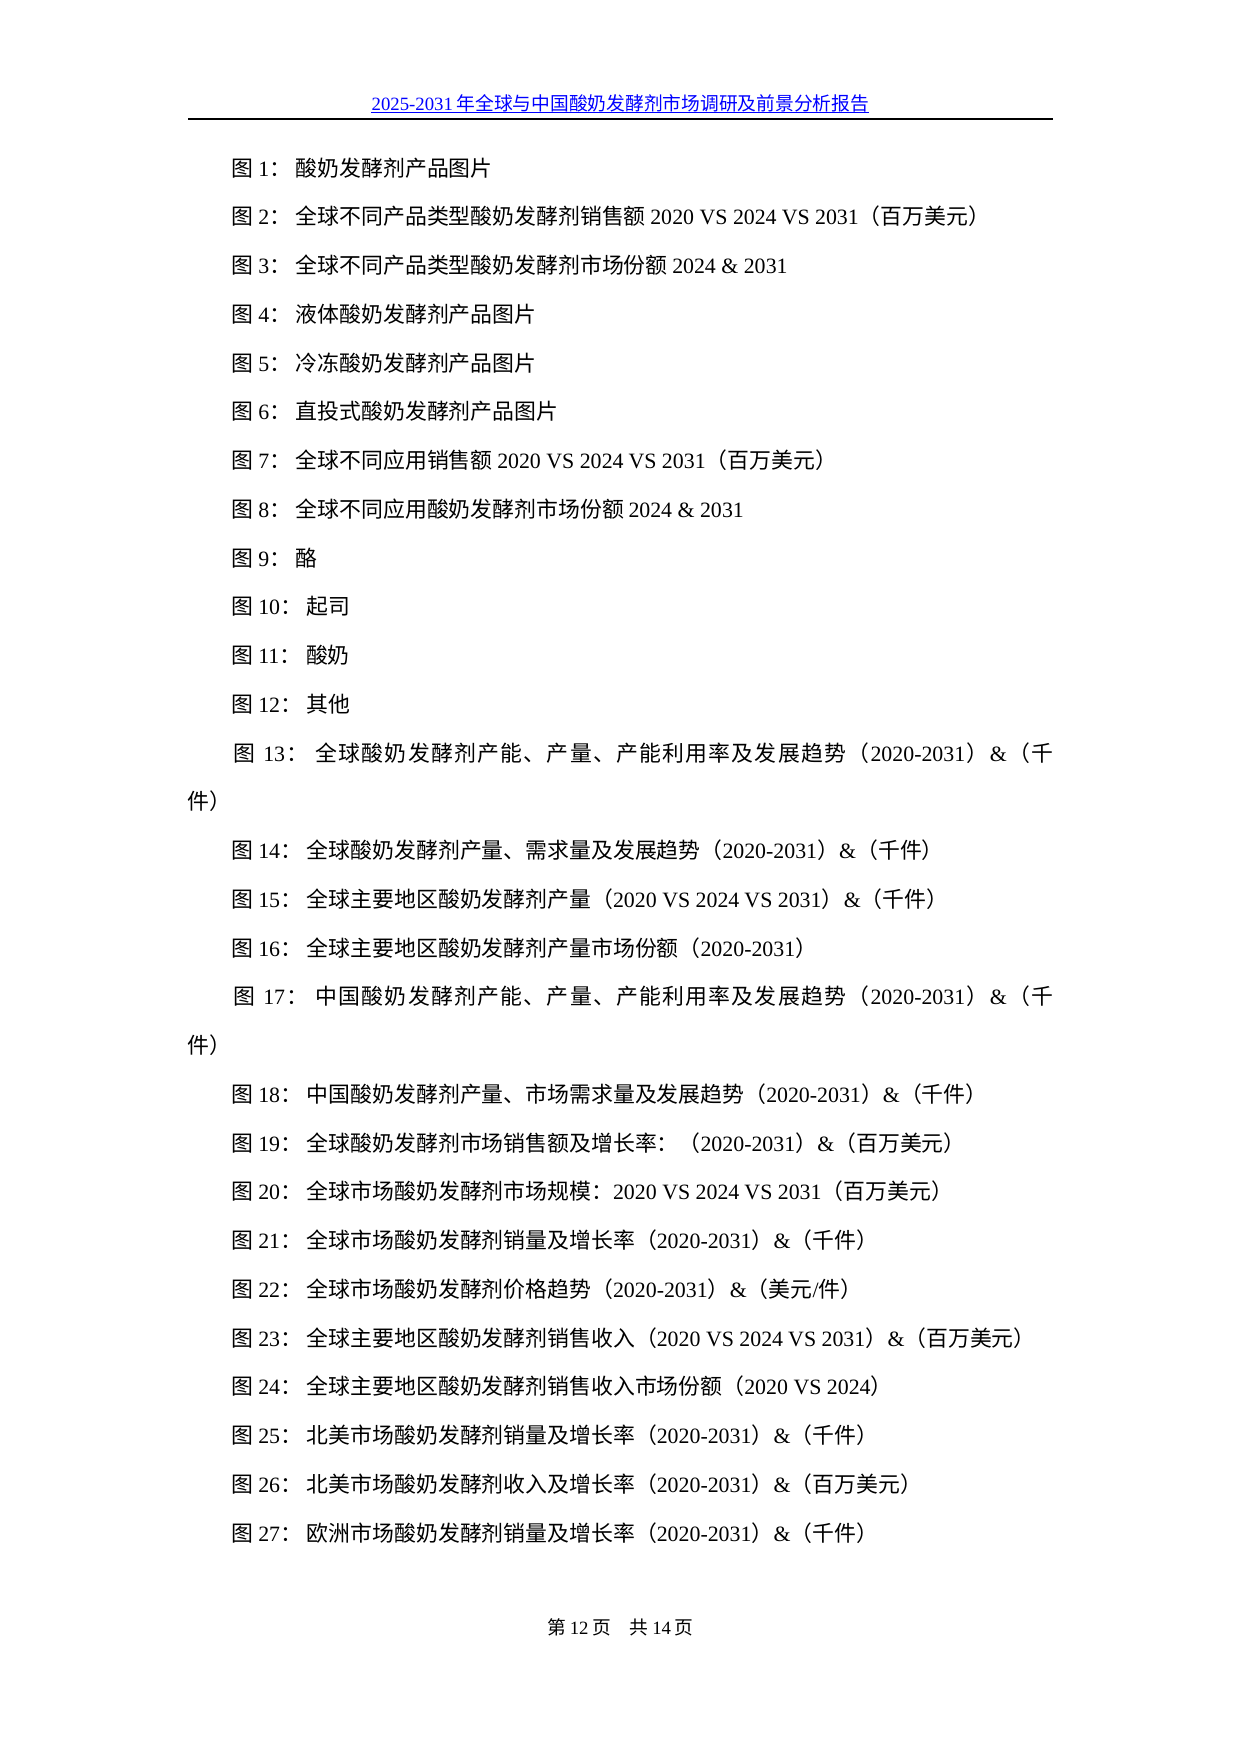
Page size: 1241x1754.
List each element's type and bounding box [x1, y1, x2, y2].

text [187, 150, 1053, 1548]
